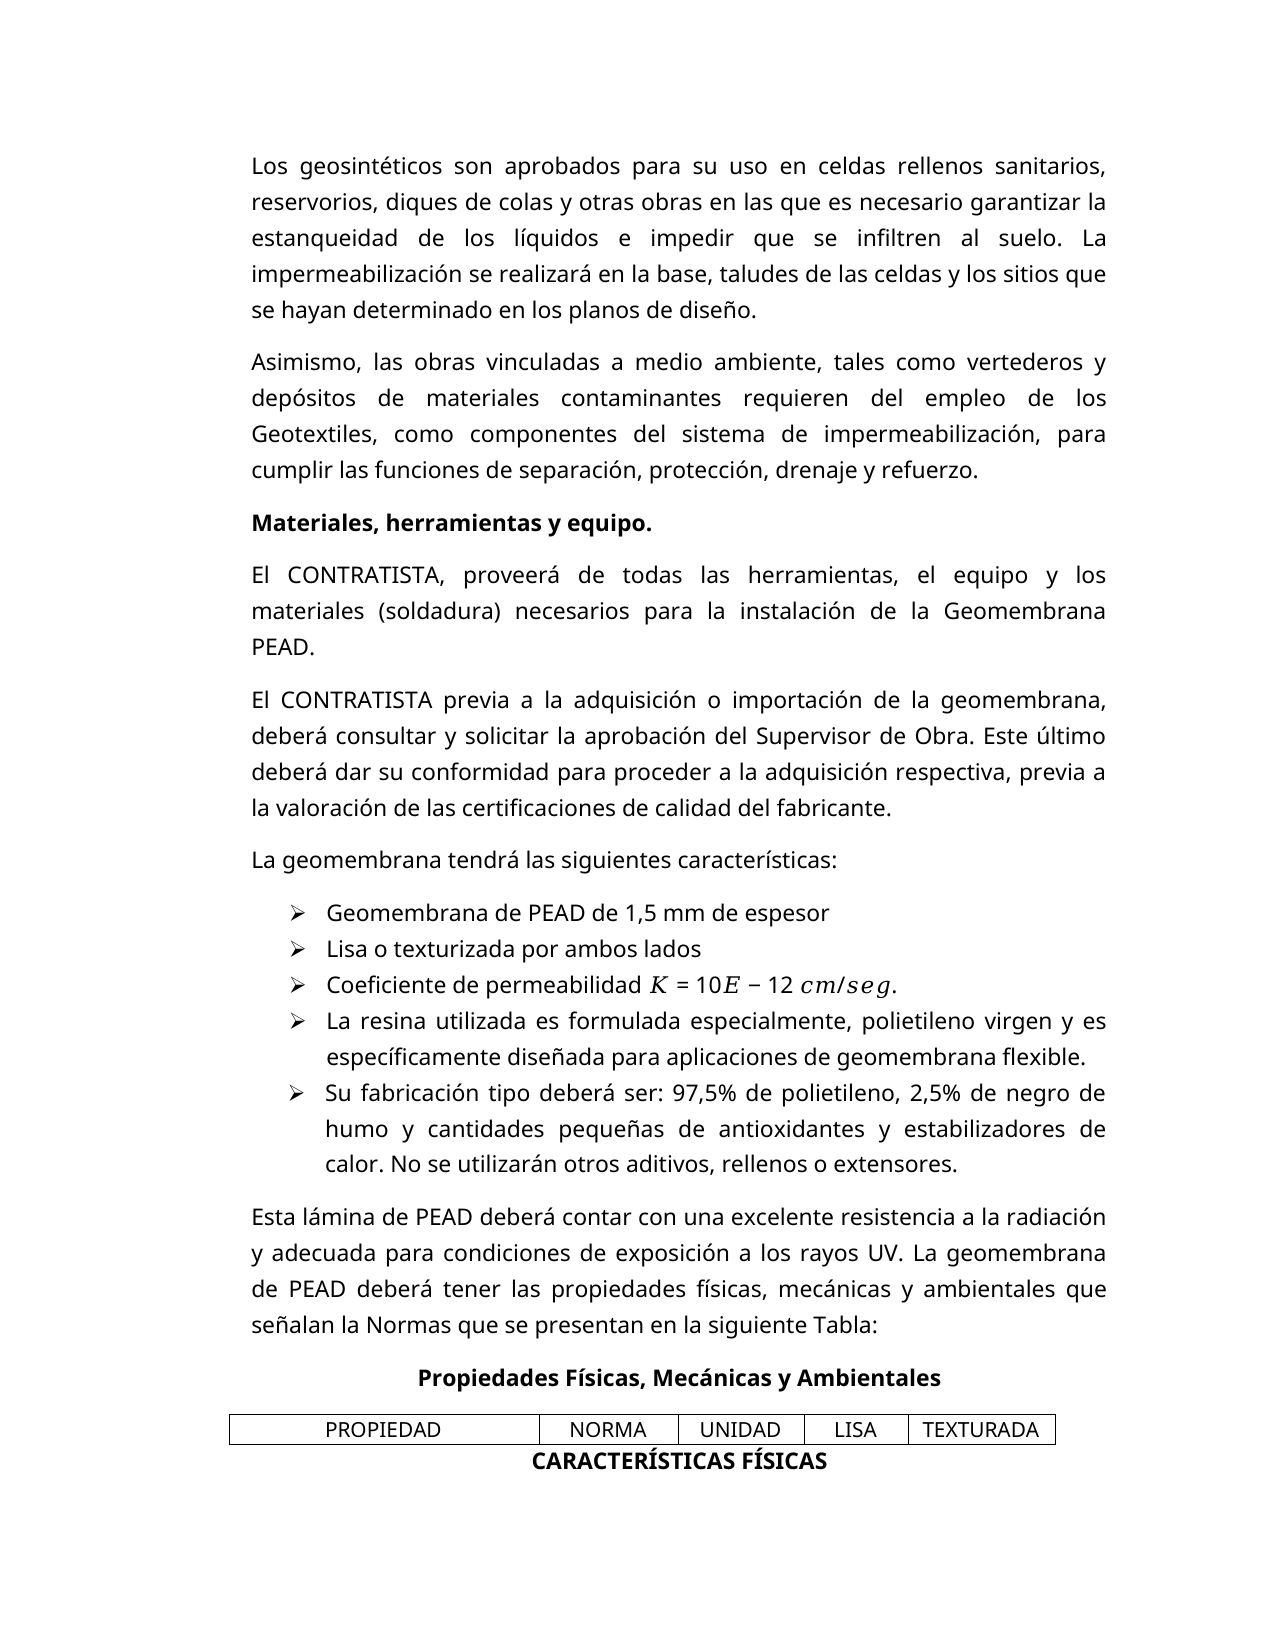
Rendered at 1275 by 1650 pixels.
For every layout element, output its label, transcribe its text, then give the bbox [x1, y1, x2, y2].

text Esta lámina de PEAD deberá contar con una excelente resistencia a la radiación y adecuada para condiciones de exposición a los rayos UV. La geomembrana de PEAD deberá tener las propiedades físicas, mecánicas y ambientales que señalan la Normas que se presentan en la siguiente Tabla: [251, 1201, 1107, 1340]
text El CONTRATISTA previa a la adquisición o importación de la geomembrana, deberá consultar y solicitar la aprobación del Supervisor de Obra. Este último deberá dar su conformidad para proceder a la adquisición respectiva, previa a la valoración de las certificaciones de calidad del fabricante. [251, 684, 1107, 823]
list Coeficiente de permeabilidad 𝐾 = 10𝐸 − 12 𝑐𝑚/𝑠𝑒𝑔. [288, 969, 1107, 1000]
list Geomembrana de PEAD de 1,5 mm de espesor [288, 897, 1107, 928]
text Propiedades Físicas, Mecánicas y Ambientales [251, 1361, 1107, 1393]
table_header TEXTURADA [909, 1415, 1055, 1443]
text CARACTERÍSTICAS FÍSICAS [251, 1444, 1107, 1476]
table_header LISA [805, 1415, 908, 1443]
table_header NORMA [540, 1415, 678, 1443]
text Los geosintéticos son aprobados para su uso en celdas rellenos sanitarios, reservorios, diques de colas y otras obras en las que es necesario garantizar la estanqueidad de los líquidos e impedir que se infiltren al suelo. La impermeabilización se realizará en la base, taludes de las celdas y los sitios que se hayan determinado en los planos de diseño. [251, 150, 1107, 325]
text Asimismo, las obras vinculadas a medio ambiente, tales como vertederos y depósitos de materiales contaminantes requieren del empleo de los Geotextiles, como componentes del sistema de impermeabilización, para cumplir las funciones de separación, protección, drenaje y refuerzo. [251, 346, 1107, 485]
text Materiales, herramientas y equipo. [251, 507, 1107, 538]
text El CONTRATISTA, proveerá de todas las herramientas, el equipo y los materiales (soldadura) necesarios para la instalación de la Geomembrana PEAD. [251, 559, 1107, 662]
list Su fabricación tipo deberá ser: 97,5% de polietileno, 2,5% de negro de humo y cantidades pequeñas de antioxidantes y estabilizadores de calor. No se utilizarán otros aditivos, rellenos o extensores. [287, 1077, 1107, 1180]
list La resina utilizada es formulada especialmente, polietileno virgen y es específicamente diseñada para aplicaciones de geomembrana flexible. [288, 1005, 1107, 1072]
list Lisa o texturizada por ambos lados [288, 933, 1107, 964]
text La geomembrana tendrá las siguientes características: [251, 844, 1107, 876]
table_header UNIDAD [679, 1415, 804, 1443]
table_header PROPIEDAD [230, 1415, 539, 1443]
